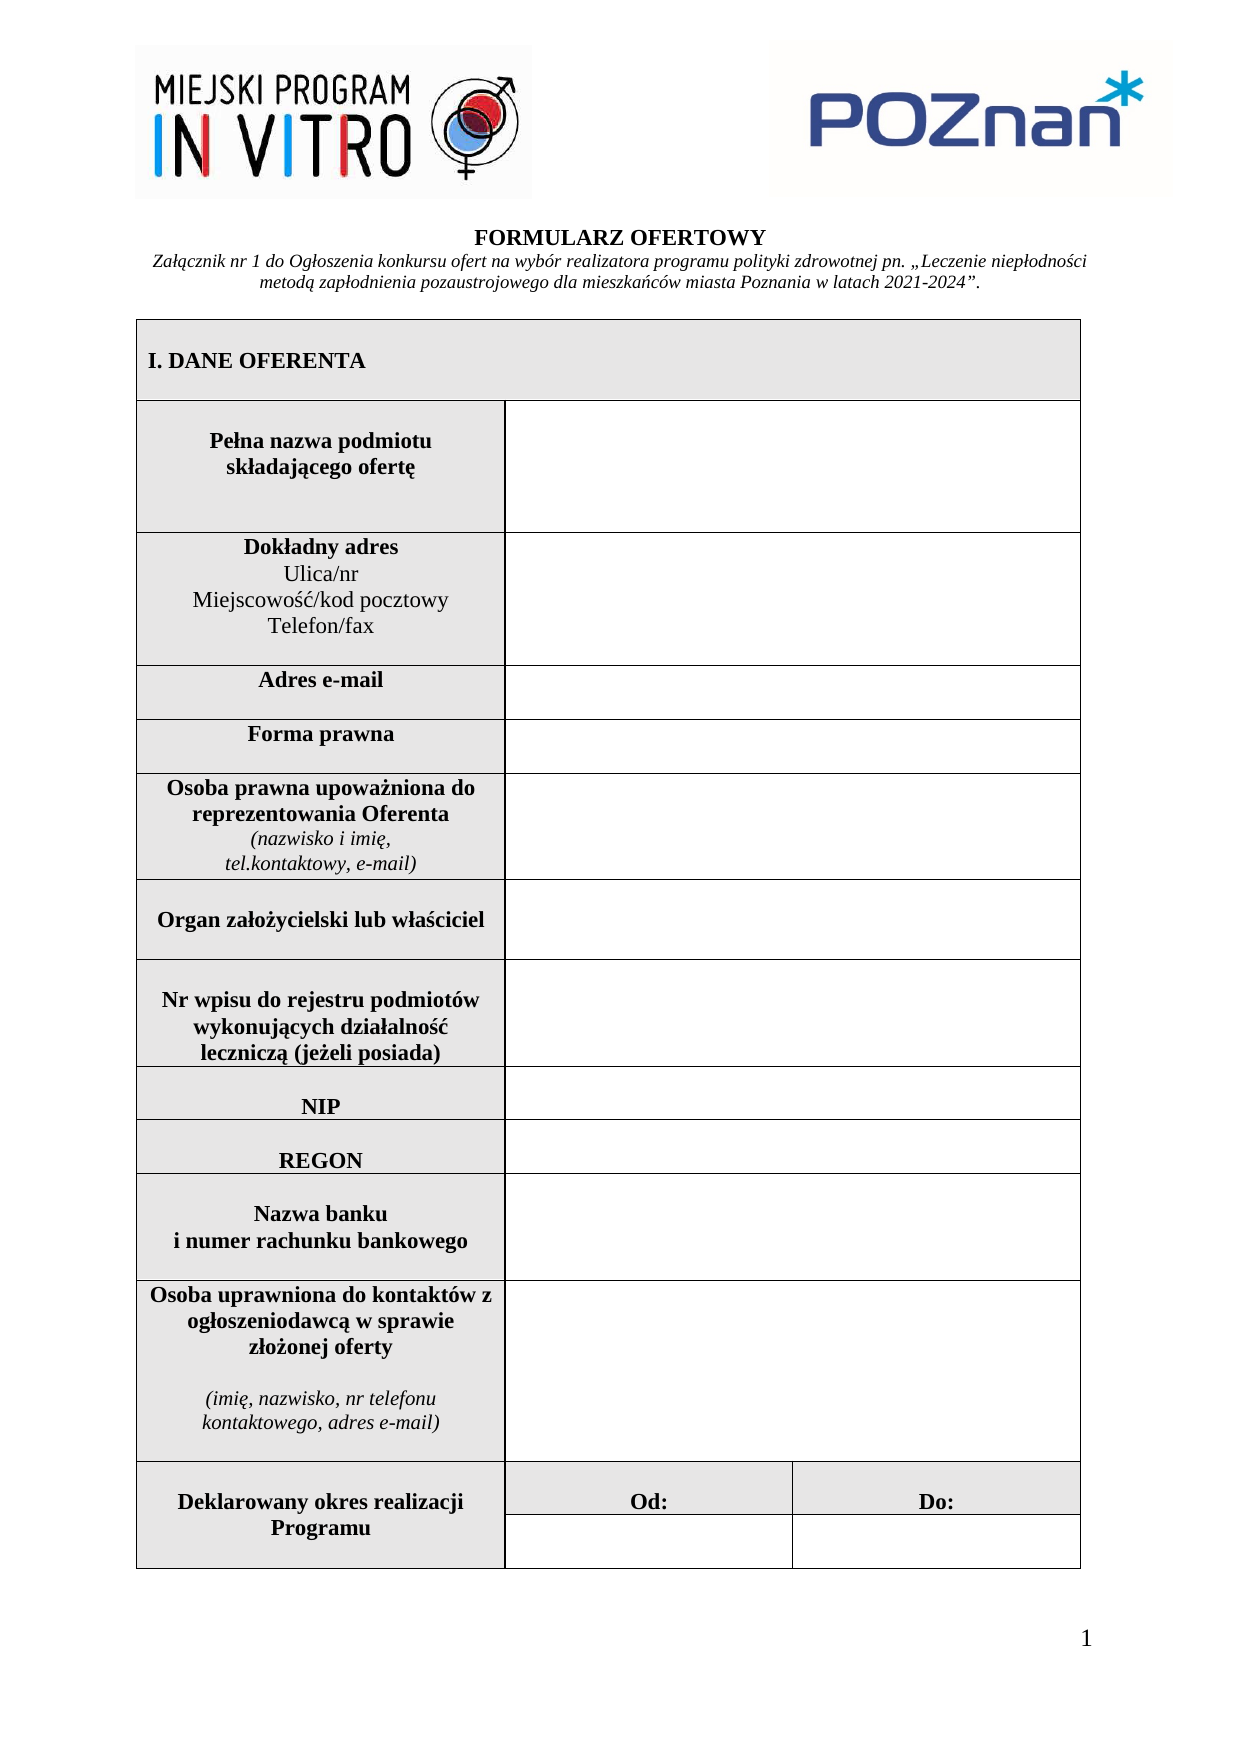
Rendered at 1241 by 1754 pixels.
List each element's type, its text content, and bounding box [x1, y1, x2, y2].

table_header I. DANE OFERENTA [137, 320, 1080, 399]
table_cell [506, 1174, 1080, 1279]
table_cell [506, 880, 1080, 959]
table_cell Nazwa banku i numer rachunku bankowego [137, 1174, 504, 1279]
table_cell [506, 1281, 1080, 1461]
table_cell Nr wpisu do rejestru podmiotów wykonujących działalność leczniczą (jeżeli posiada) [137, 960, 504, 1066]
table_cell [506, 774, 1080, 879]
text FORMULARZ OFERTOWY [148, 223, 1092, 250]
table_cell NIP [137, 1067, 504, 1119]
table_cell [506, 401, 1080, 532]
table_cell Od: [506, 1462, 792, 1514]
picture [135, 45, 532, 199]
table_cell Osoba prawna upoważniona do reprezentowania Oferenta (nazwisko i imię, tel.kontaktowy, e-mail) [137, 774, 504, 879]
table_cell Deklarowany okres realizacji Programu [137, 1462, 504, 1568]
subtitle Załącznik nr 1 do Ogłoszenia konkursu ofert na wybór realizatora programu polityki zdrowotnej pn. „Leczenie niepłodności metodą zapłodnienia pozaustrojowego dla mieszkańców miasta Poznania w latach 2021-2024”. [148, 250, 1092, 293]
table_cell [506, 720, 1080, 773]
table_cell Pełna nazwa podmiotu składającego ofertę [137, 401, 504, 532]
table_cell [506, 1515, 792, 1568]
table_cell [506, 1120, 1080, 1173]
table_cell [506, 1067, 1080, 1119]
table_cell [793, 1515, 1080, 1568]
picture [769, 40, 1173, 197]
table_cell Osoba uprawniona do kontaktów z ogłoszeniodawcą w sprawie złożonej oferty (imię, nazwisko, nr telefonu kontaktowego, adres e-mail) [137, 1281, 504, 1461]
table_cell Organ założycielski lub właściciel [137, 880, 504, 959]
table_cell REGON [137, 1120, 504, 1173]
table_cell Dokładny adres Ulica/nr Miejscowość/kod pocztowy Telefon/fax [137, 533, 504, 665]
table_cell [506, 666, 1080, 719]
table_cell Do: [793, 1462, 1080, 1514]
table_cell [506, 960, 1080, 1066]
table_cell Adres e-mail [137, 666, 504, 719]
table_cell Forma prawna [137, 720, 504, 773]
table_cell [506, 533, 1080, 665]
